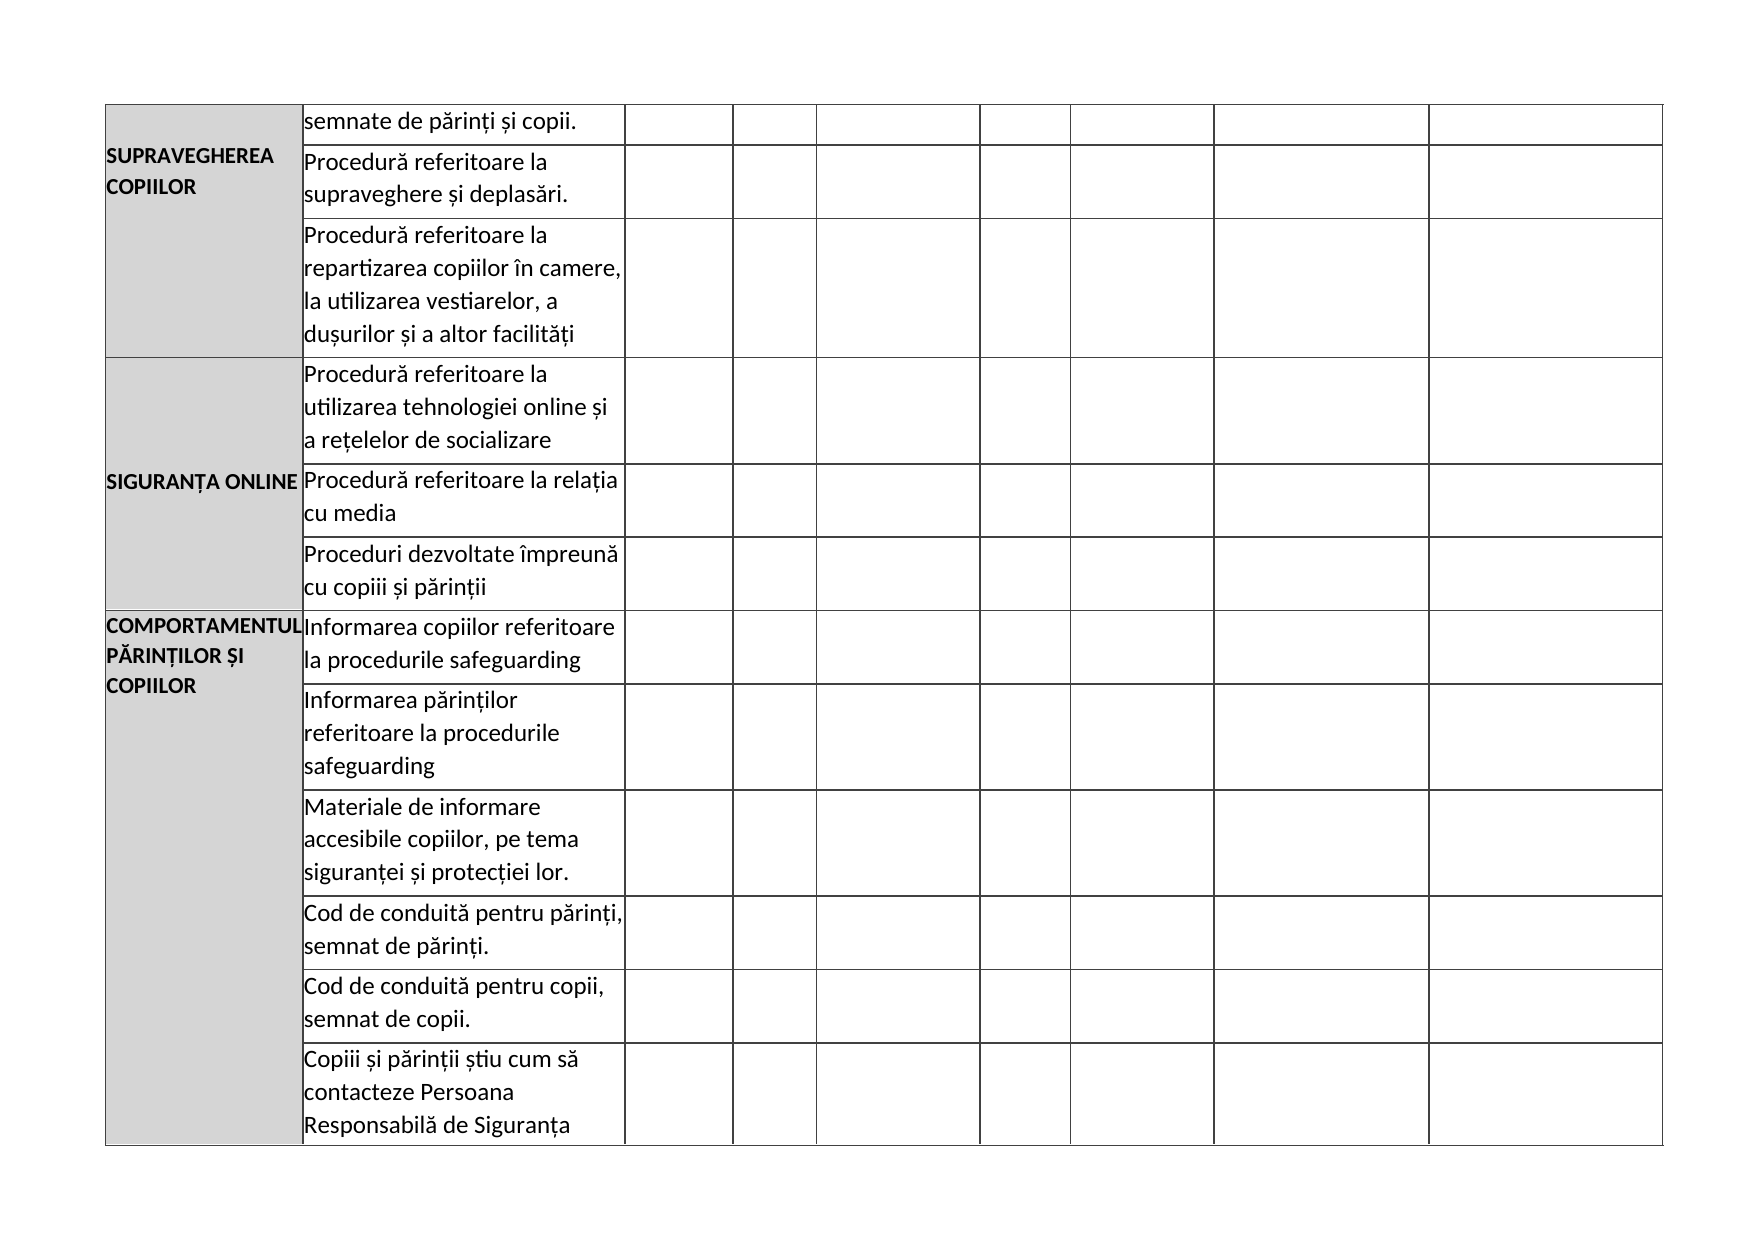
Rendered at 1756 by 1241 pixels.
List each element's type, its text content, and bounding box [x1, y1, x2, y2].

table_cell [981, 791, 1070, 895]
table_cell [1430, 219, 1662, 357]
table_cell [734, 970, 816, 1042]
table_cell [981, 685, 1070, 789]
table_cell [1215, 219, 1428, 357]
table_cell [817, 538, 979, 609]
table_cell [626, 791, 732, 895]
table_cell Materiale de informare accesibile copiilor, pe tema siguranței și protecției lor. [304, 791, 624, 895]
table_cell [1071, 358, 1213, 463]
table_cell [1430, 538, 1662, 609]
table_cell [626, 146, 732, 217]
table_cell [817, 970, 979, 1042]
table_cell [817, 791, 979, 895]
table_cell Proceduri dezvoltate împreună cu copiii și părinții [304, 538, 624, 609]
table_cell [817, 105, 979, 144]
table_cell [817, 358, 979, 463]
table_cell [1430, 146, 1662, 217]
table_cell [1215, 538, 1428, 609]
table_cell [817, 465, 979, 536]
table_cell Informarea părinților referitoare la procedurile safeguarding [304, 685, 624, 789]
table_cell [1215, 146, 1428, 217]
table_cell [1430, 970, 1662, 1042]
table_cell [1215, 970, 1428, 1042]
table_cell Cod de conduită pentru părinți, semnat de părinți. [304, 897, 624, 969]
table_cell [734, 219, 816, 357]
table_cell [981, 538, 1070, 609]
table_cell [1071, 538, 1213, 609]
table_cell [1430, 465, 1662, 536]
table_cell [981, 358, 1070, 463]
table_cell [1215, 791, 1428, 895]
table_cell [626, 970, 732, 1042]
table_cell [734, 105, 816, 144]
table_cell [981, 105, 1070, 144]
table_cell Procedură referitoare la relația cu media [304, 465, 624, 536]
table_cell [1071, 105, 1213, 144]
table_cell [981, 146, 1070, 217]
table_cell [1215, 611, 1428, 683]
table_cell [981, 970, 1070, 1042]
table_cell [1071, 219, 1213, 357]
table_cell [817, 146, 979, 217]
table_cell [1071, 685, 1213, 789]
table_cell [626, 219, 732, 357]
table_cell [981, 465, 1070, 536]
table_cell [1430, 791, 1662, 895]
table_cell [1430, 105, 1662, 144]
table_cell Cod de conduită pentru copii, semnat de copii. [304, 970, 624, 1042]
table_cell [1215, 897, 1428, 969]
table_cell [626, 685, 732, 789]
table_cell [981, 219, 1070, 357]
table_cell [1430, 897, 1662, 969]
table_cell [1071, 1044, 1213, 1144]
table_cell [1430, 611, 1662, 683]
table_cell [734, 538, 816, 609]
table_cell [817, 685, 979, 789]
table_cell [817, 219, 979, 357]
table_cell [981, 1044, 1070, 1144]
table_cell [304, 105, 624, 144]
table_cell [626, 538, 732, 609]
table_cell [734, 1044, 816, 1144]
table_cell [734, 146, 816, 217]
table_cell [1071, 611, 1213, 683]
table_cell Informarea copiilor referitoare la procedurile safeguarding [304, 611, 624, 683]
table_cell [1215, 105, 1428, 144]
table_cell [734, 791, 816, 895]
table_cell [1071, 146, 1213, 217]
table_cell [1215, 685, 1428, 789]
table_cell [817, 611, 979, 683]
table_cell [626, 611, 732, 683]
table_cell SIGURANȚA ONLINE [106, 358, 302, 609]
table_cell [734, 897, 816, 969]
table_cell [817, 897, 979, 969]
table_cell Procedură referitoare la supraveghere și deplasări. [304, 146, 624, 217]
table_cell COMPORTAMENTUL PĂRINȚILOR ȘI COPIILOR [106, 611, 302, 1144]
table_cell [626, 358, 732, 463]
table_cell [981, 611, 1070, 683]
table_cell [626, 1044, 732, 1144]
table_cell [734, 358, 816, 463]
table_cell Procedură referitoare la repartizarea copiilor în camere, la utilizarea vestiarelor, a dușurilor și a altor facilități [304, 219, 624, 357]
table_cell [817, 1044, 979, 1144]
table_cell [304, 1044, 624, 1144]
table_cell [734, 685, 816, 789]
table_cell [1071, 897, 1213, 969]
table_cell [1071, 970, 1213, 1042]
table_cell [626, 897, 732, 969]
table_cell [734, 611, 816, 683]
table_cell [1071, 465, 1213, 536]
table_cell [1430, 1044, 1662, 1144]
table_cell [1430, 358, 1662, 463]
table_cell Procedură referitoare la utilizarea tehnologiei online și a rețelelor de socializare [304, 358, 624, 463]
table_cell [626, 105, 732, 144]
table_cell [106, 105, 302, 357]
table_cell [1215, 465, 1428, 536]
table_cell [1071, 791, 1213, 895]
table_cell [626, 465, 732, 536]
table_cell [1215, 1044, 1428, 1144]
table_cell [734, 465, 816, 536]
table_cell [1430, 685, 1662, 789]
table_cell [981, 897, 1070, 969]
table_cell [1215, 358, 1428, 463]
